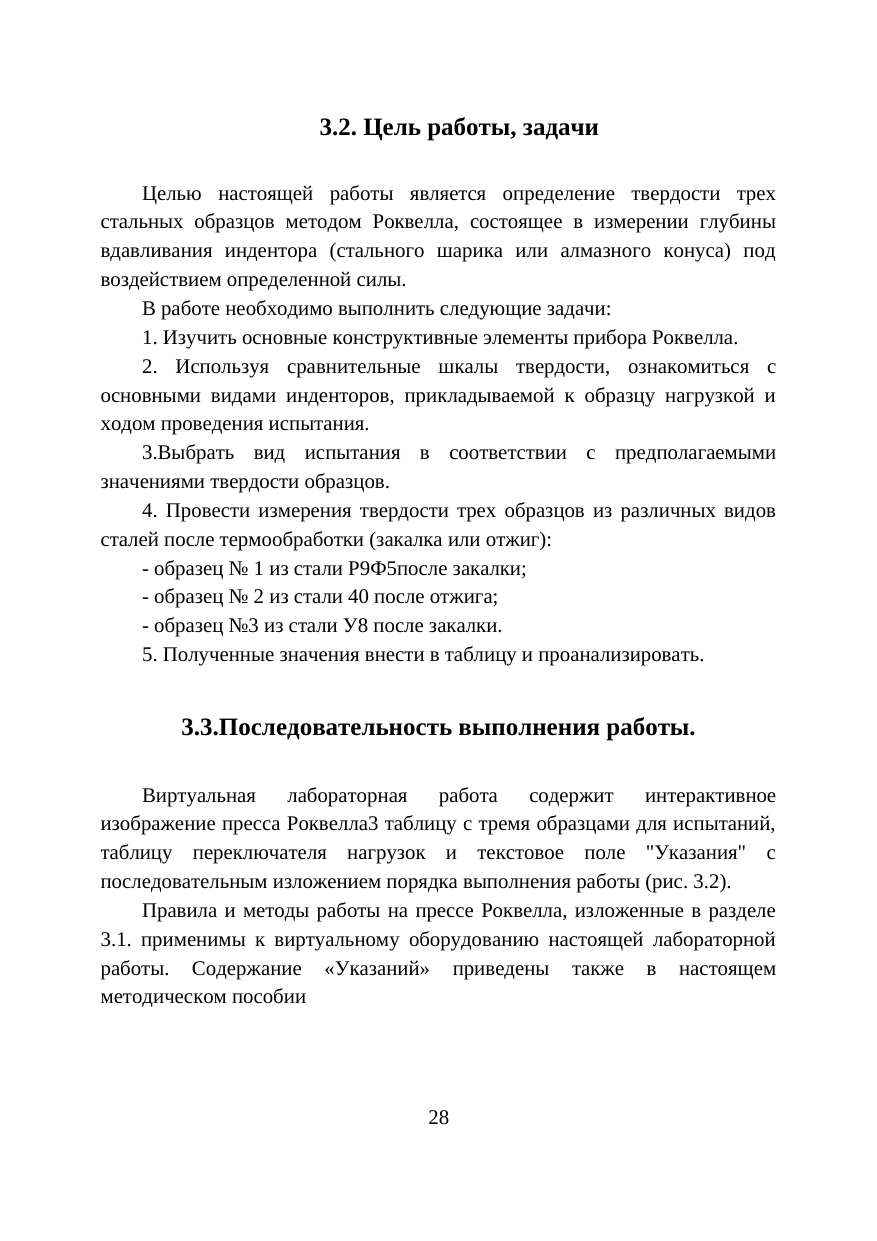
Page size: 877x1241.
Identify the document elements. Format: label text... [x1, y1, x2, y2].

text - образец № 2 из стали 40 после отжига; [100, 584, 777, 608]
text Целью настоящей работы является определение твердости трех стальных образцов методом Роквелла, состоящее в измерении глубины вдавливания индентора (стального шарика или алмазного конуса) под воздействием определенной силы. [100, 181, 777, 291]
text 1. Изучить основные конструктивные элементы прибора Роквелла. [100, 325, 777, 349]
text - образец №3 из стали У8 после закалки. [100, 613, 777, 637]
text 2. Используя сравнительные шкалы твердости, ознакомиться с основными видами инденторов, прикладываемой к образцу нагрузкой и ходом проведения испытания. [100, 354, 777, 435]
text Правила и методы работы на прессе Роквелла, изложенные в разделе 3.1. применимы к виртуальному оборудованию настоящей лабораторной работы. Содержание «Указаний» приведены также в настоящем методическом пособии [100, 898, 777, 1008]
text - образец № 1 из стали Р9Ф5после закалки; [100, 556, 777, 580]
text Виртуальная лабораторная работа содержит интерактивное изображение пресса Роквелла3 таблицу с тремя образцами для испытаний, таблицу переключателя нагрузок и текстовое поле "Указания" с последовательным изложением порядка выполнения работы (рис. 3.2). [100, 782, 777, 893]
text 5. Полученные значения внести в таблицу и проанализировать. [100, 642, 777, 666]
text 4. Провести измерения твердости трех образцов из различных видов сталей после термообработки (закалка или отжиг): [100, 498, 777, 551]
text 3.Выбрать вид испытания в соответствии с предполагаемыми значениями твердости образцов. [100, 440, 777, 493]
text 3.3.Последовательность выполнения работы. [100, 712, 777, 741]
text В работе необходимо выполнить следующие задачи: [100, 296, 777, 320]
text 3.2. Цель работы, задачи [100, 112, 777, 140]
